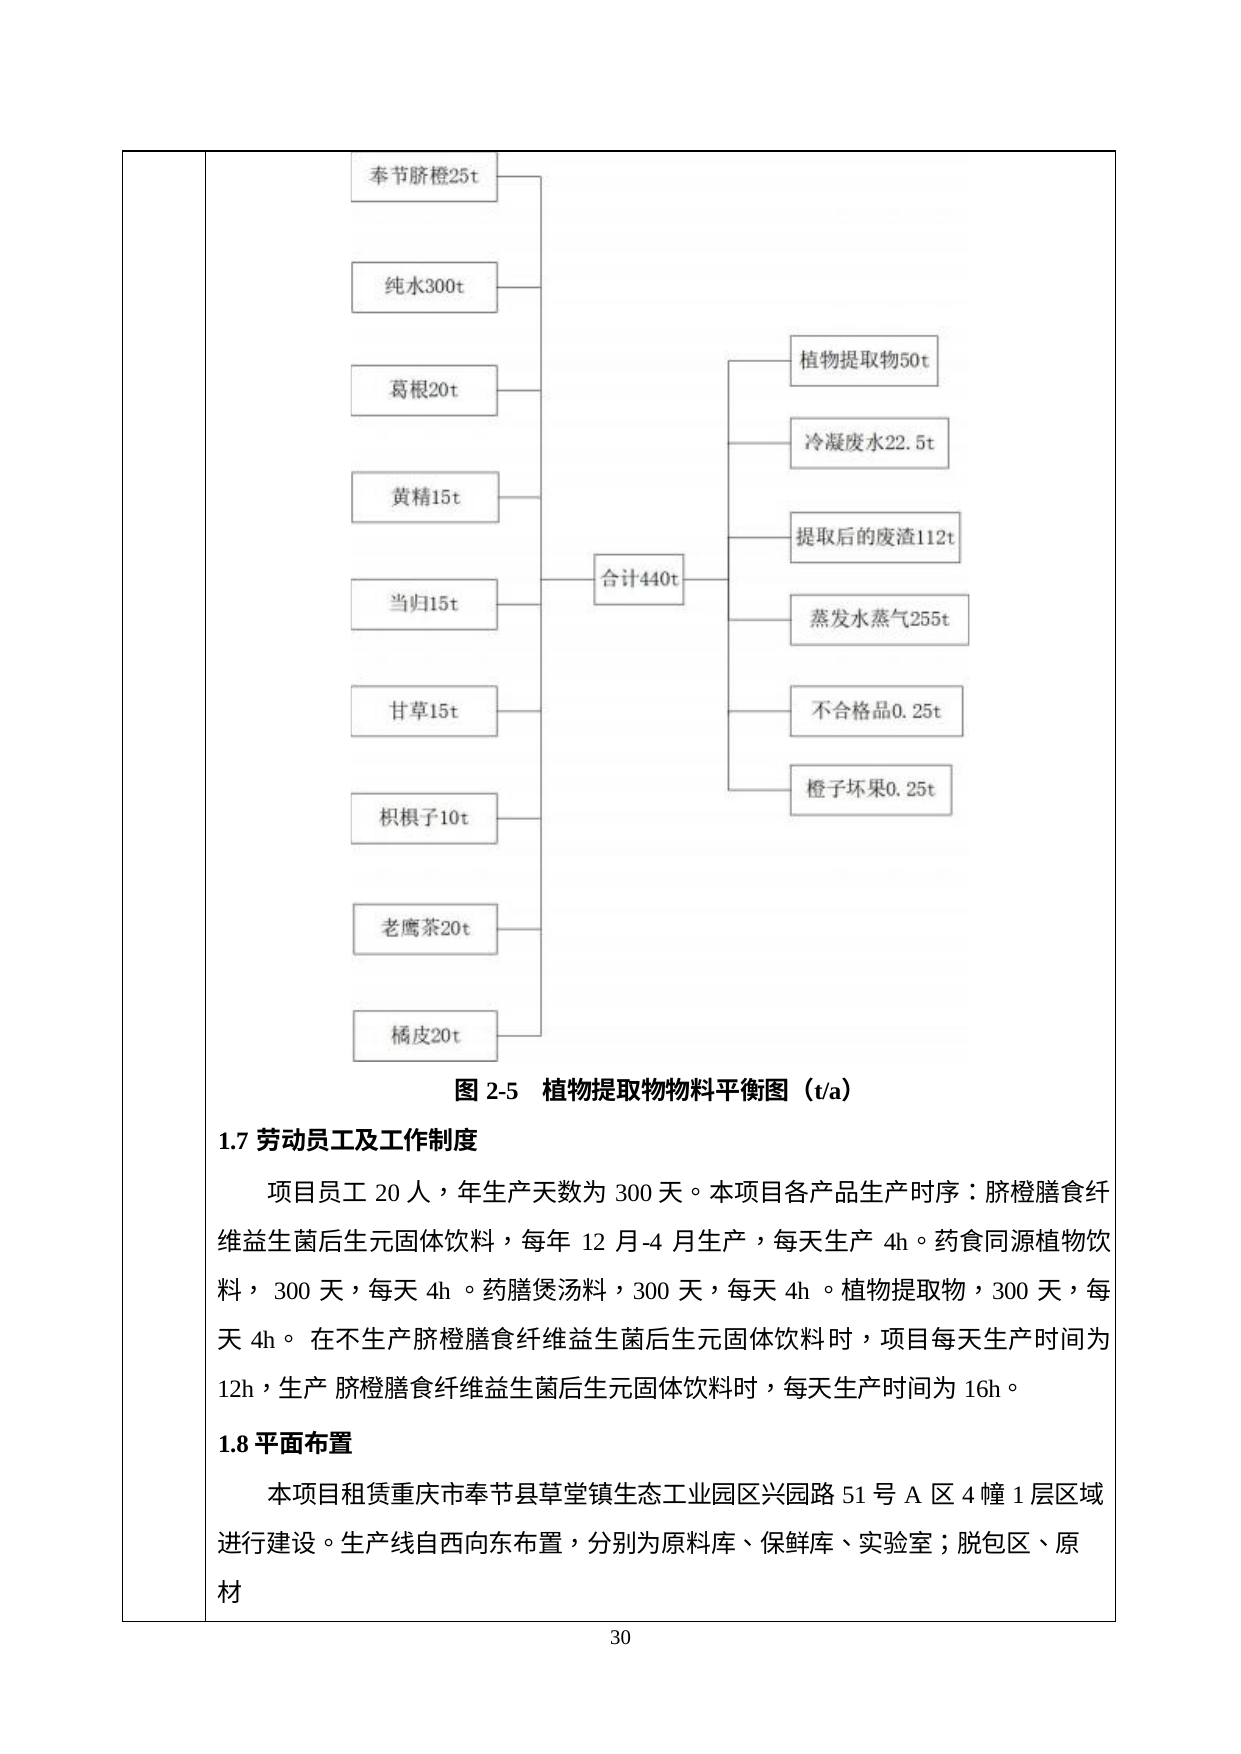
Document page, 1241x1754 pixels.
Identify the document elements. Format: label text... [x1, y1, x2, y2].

table_header 图 2-5 植物提取物物料平衡图（t/a） 1.7 劳动员工及工作制度 项目员工 20 人，年生产天数为 300 天。本项目各产品生产时序：脐橙膳食纤 维益生菌后生元固体饮料，每年 12 月-4 月生产，每天生产 4h。药食同源植物饮料， 300 天，每天 4h 。药膳煲汤料，300 天，每天 4h 。植物提取物，300 天，每天 4h。 在不生产脐橙膳食纤维益生菌后生元固体饮料时，项目每天生产时间为 12h，生产 脐橙膳食纤维益生菌后生元固体饮料时，每天生产时间为 16h。 1.8 平面布置 本项目租赁重庆市奉节县草堂镇生态工业园区兴园路 51 号 A 区 4 幢 1 层区域 进行建设。生产线自西向东布置，分别为原料库、保鲜库、实验室；脱包区、原材 [206, 152, 1115, 1621]
table_header [123, 152, 205, 1621]
picture [350, 152, 970, 1062]
